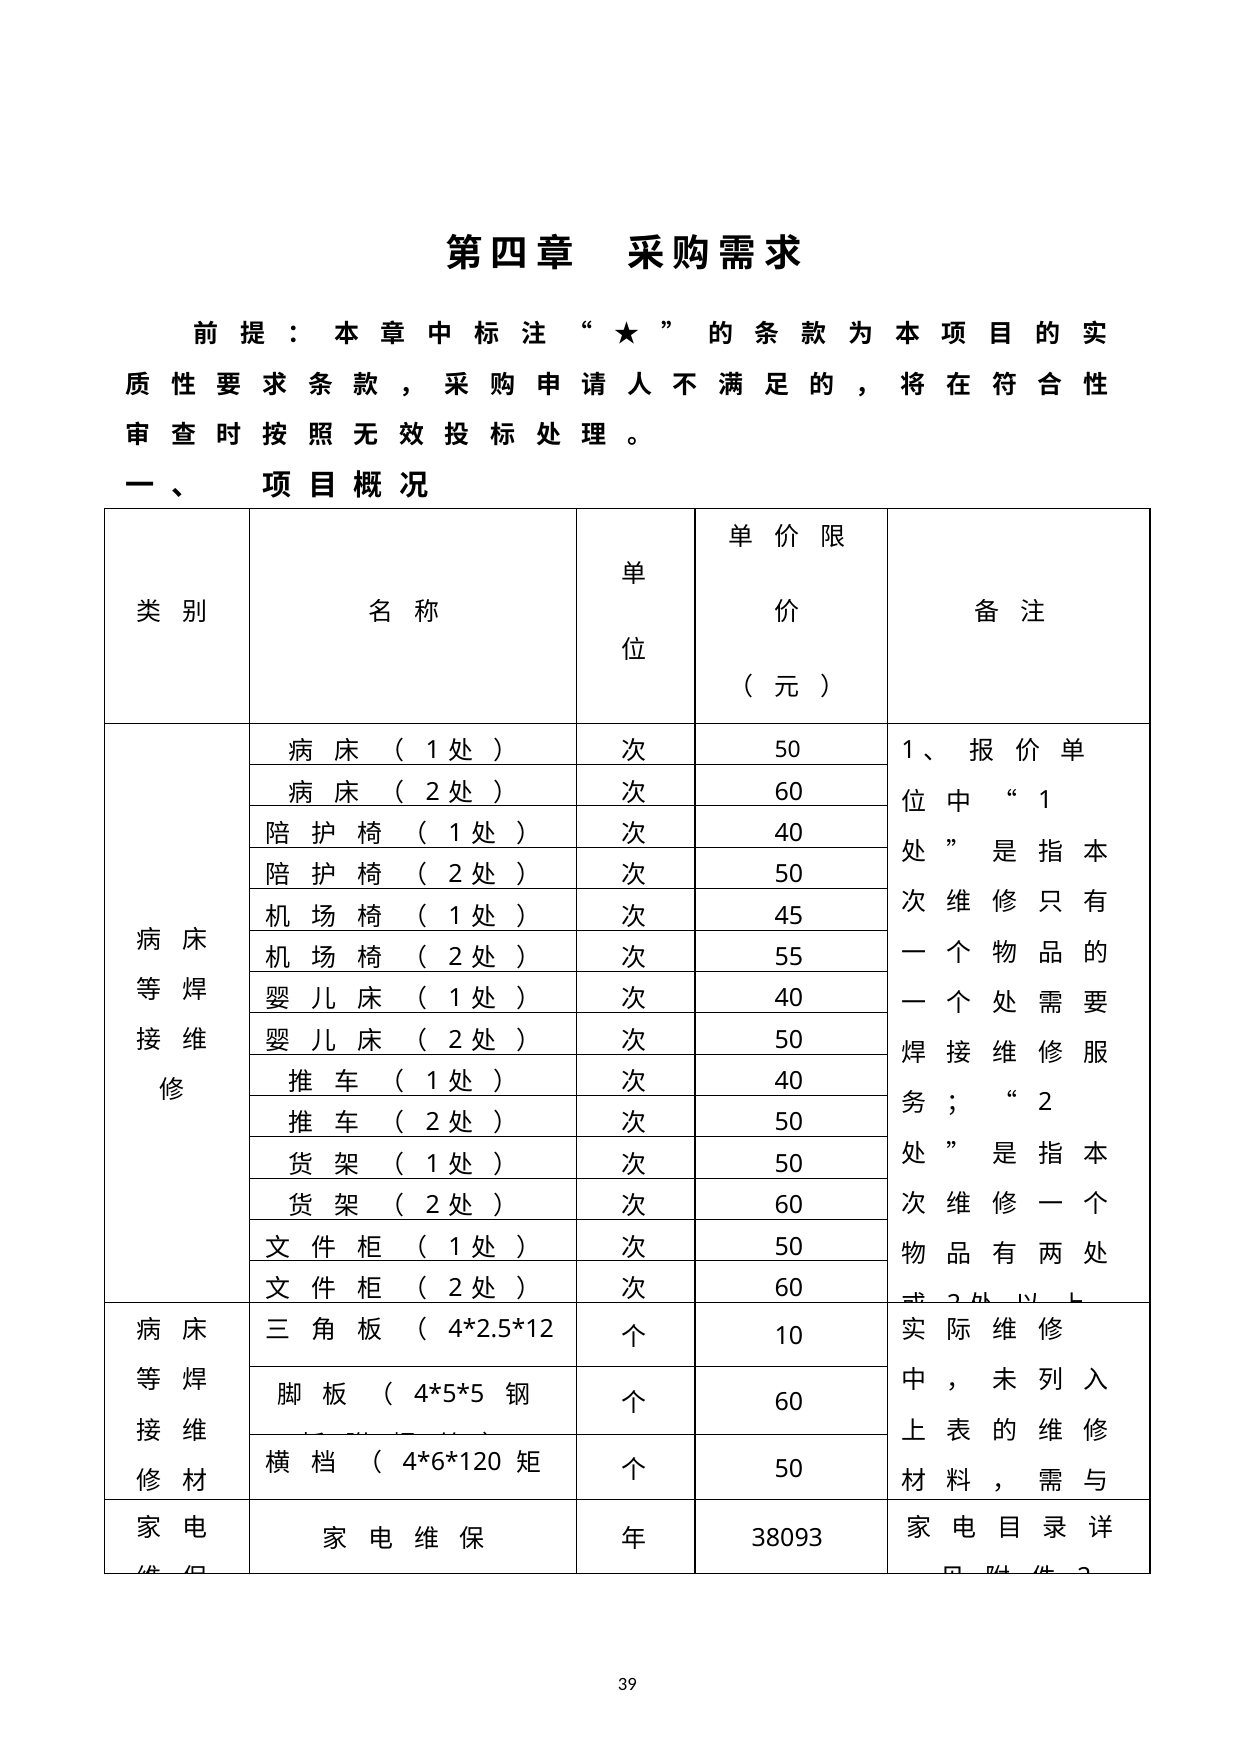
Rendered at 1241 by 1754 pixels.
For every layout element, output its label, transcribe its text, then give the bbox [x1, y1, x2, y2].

table_cell 次 [577, 889, 694, 929]
table_cell 货架（1处） [250, 1137, 576, 1178]
table_cell 婴儿床（2处） [250, 1013, 576, 1053]
list 项目概况 [125, 458, 1129, 508]
table_cell 60 [696, 1179, 887, 1219]
table_cell 家电维保 [105, 1500, 249, 1573]
table_cell 1、报价单位中“1处”是指本次维修只有一个物品的一个处需要焊接维修服务；“2处”是指本次维修一个物品有两处或2处以上需焊接维修服务。2、未列入上表的物品焊接维修，需与采购人协商定价。 [888, 724, 1149, 1302]
table_cell 年 [577, 1500, 694, 1573]
table_cell 病床等焊接维修 [105, 724, 249, 1302]
table_cell 55 [696, 931, 887, 971]
table_cell 次 [577, 724, 694, 764]
table_cell 60 [696, 765, 887, 805]
table_cell 次 [577, 765, 694, 805]
table_cell 文件柜（2处） [250, 1261, 576, 1302]
table_cell 60 [696, 1367, 887, 1434]
table_cell 50 [696, 848, 887, 888]
table_header 备注 [888, 509, 1149, 723]
table_cell 50 [696, 1013, 887, 1053]
table_cell 货架（2处） [250, 1179, 576, 1219]
table_header 类别 [105, 509, 249, 723]
table_cell 50 [696, 1096, 887, 1136]
table_header 单位 [577, 509, 694, 723]
table_cell 次 [577, 806, 694, 847]
table_cell 50 [696, 724, 887, 764]
table_cell 机场椅（1处） [250, 889, 576, 929]
table_cell 陪护椅（2处） [250, 848, 576, 888]
table_cell 次 [577, 972, 694, 1012]
table_cell 50 [696, 1435, 887, 1499]
table_cell 次 [577, 1179, 694, 1219]
table_cell 次 [577, 1013, 694, 1053]
table_cell 脚板（4*5*5钢板附螺丝） [250, 1367, 576, 1434]
table_cell 次 [577, 1261, 694, 1302]
table_cell 个 [577, 1367, 694, 1434]
table_cell 40 [696, 972, 887, 1012]
table_cell 横档（4*6*120矩管） [250, 1435, 576, 1499]
text 前提：本章中标注“★”的条款为本项目的实质性要求条款，采购申请人不满足的，将在符合性审查时按照无效投标处理。 [125, 307, 1129, 458]
title 第四章 采购需求 [125, 200, 1129, 301]
table_cell 次 [577, 1137, 694, 1178]
table_cell 陪护椅（1处） [250, 806, 576, 847]
table_cell 60 [696, 1261, 887, 1302]
table_cell 推车（1处） [250, 1055, 576, 1095]
table_cell 机场椅（2处） [250, 931, 576, 971]
table_cell 个 [577, 1435, 694, 1499]
table_header 单价限价（元） [696, 509, 887, 723]
table_cell 50 [696, 1137, 887, 1178]
table_cell 三角板（4*2.5*12矩管） [250, 1303, 576, 1366]
table_cell 推车（2处） [250, 1096, 576, 1136]
table_cell 次 [577, 931, 694, 971]
table_cell 家电目录详见附件2 [888, 1500, 1149, 1573]
table_cell 实际维修中，未列入上表的维修材料，需与采购人协商定价 [888, 1303, 1149, 1499]
table_cell 病床（1处） [250, 724, 576, 764]
table_cell 40 [696, 1055, 887, 1095]
table_cell 家电维保 [250, 1500, 576, 1573]
table_cell 次 [577, 848, 694, 888]
table_cell 婴儿床（1处） [250, 972, 576, 1012]
table_cell 病床（2处） [250, 765, 576, 805]
table_cell 40 [696, 806, 887, 847]
table_cell 病床等焊接维修材料 [105, 1303, 249, 1499]
table_cell 次 [577, 1096, 694, 1136]
table_cell 50 [696, 1220, 887, 1260]
table_cell 个 [577, 1303, 694, 1366]
table_header 名称 [250, 509, 576, 723]
table_cell 10 [696, 1303, 887, 1366]
table_cell 文件柜（1处） [250, 1220, 576, 1260]
table_cell 次 [577, 1055, 694, 1095]
table_cell 45 [696, 889, 887, 929]
table_cell 次 [577, 1220, 694, 1260]
table_cell 38093 [696, 1500, 887, 1573]
